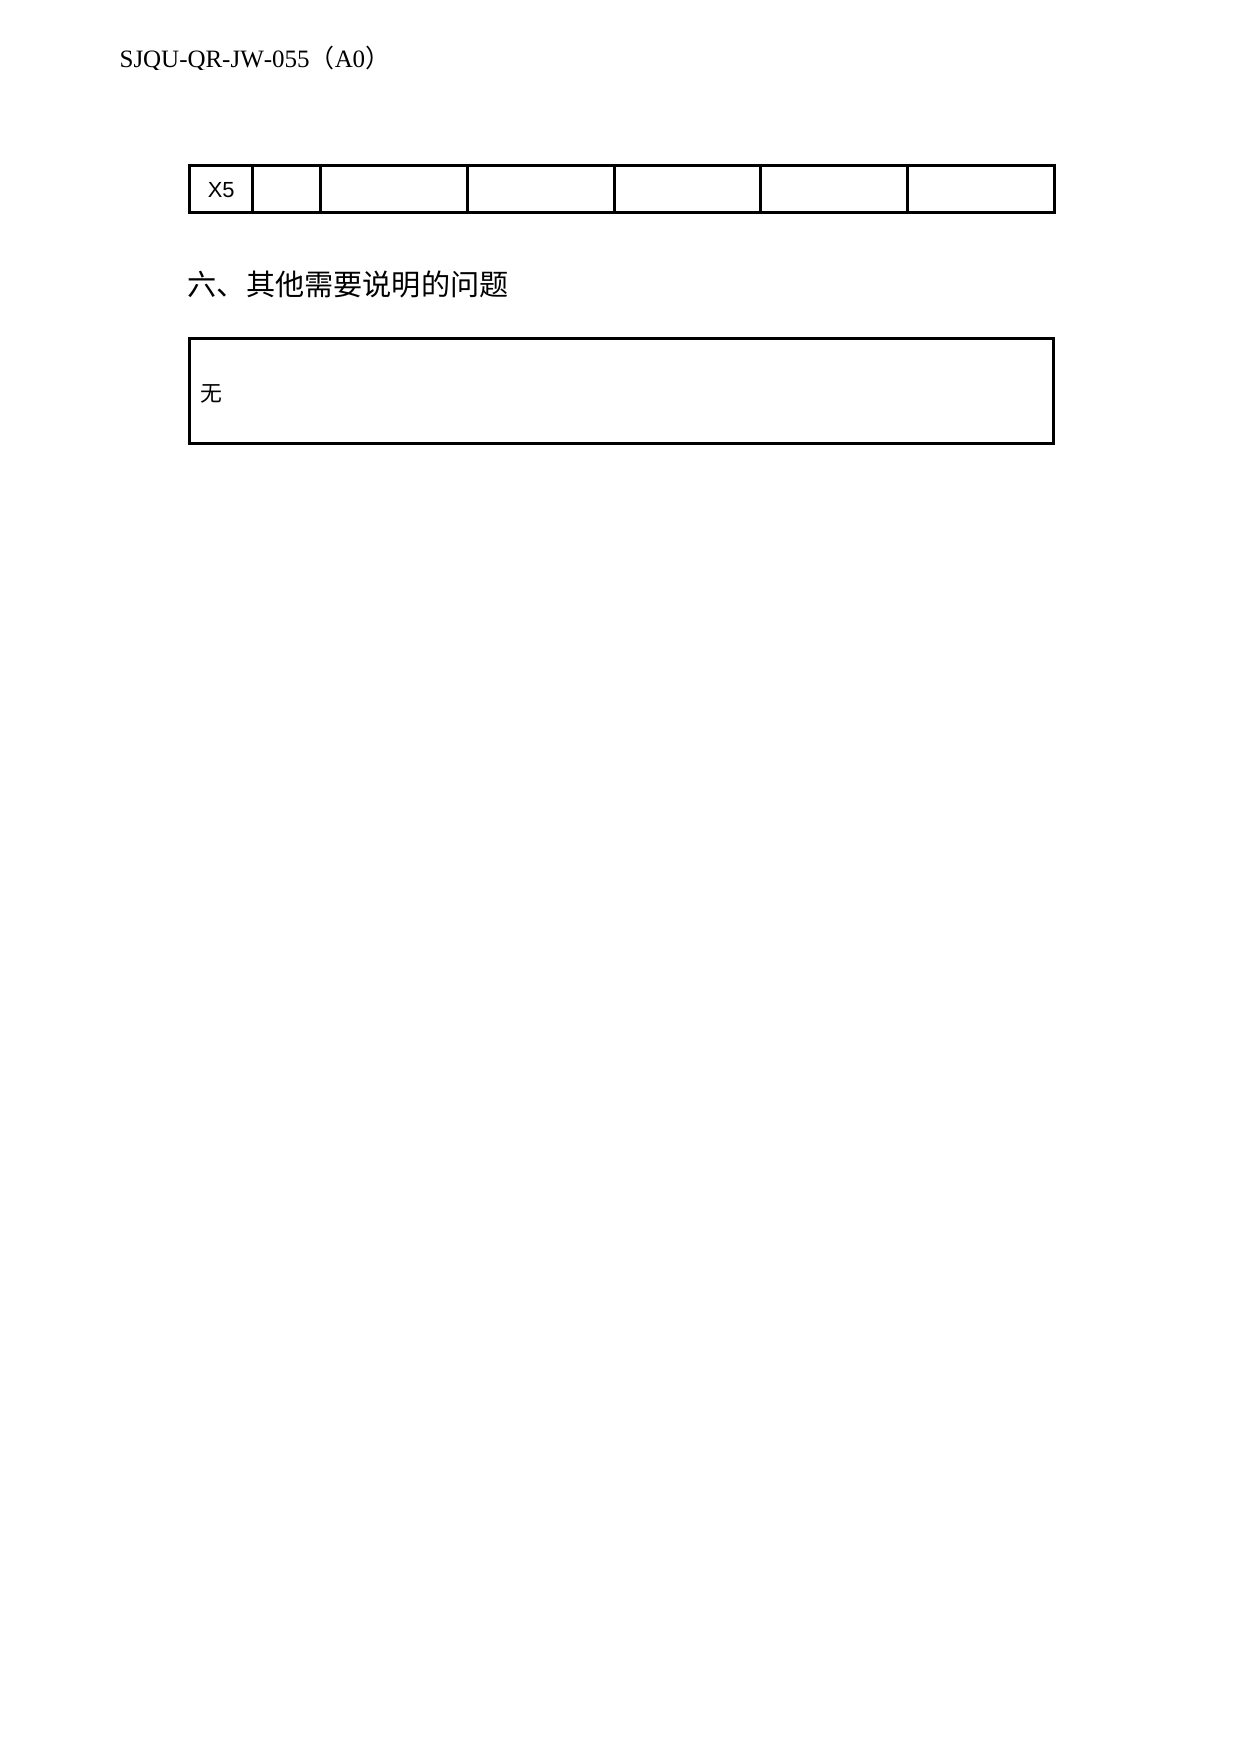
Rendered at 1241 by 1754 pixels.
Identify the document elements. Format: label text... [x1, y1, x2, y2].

table_cell [616, 167, 759, 211]
table_cell [469, 167, 613, 211]
table_cell X5 [191, 167, 251, 211]
table_cell [909, 167, 1053, 211]
table_cell [322, 167, 466, 211]
table_cell [254, 167, 319, 211]
text 六、其他需要说明的问题 [187, 248, 1053, 316]
table_cell [762, 167, 906, 211]
table_header 无 [191, 340, 1052, 442]
